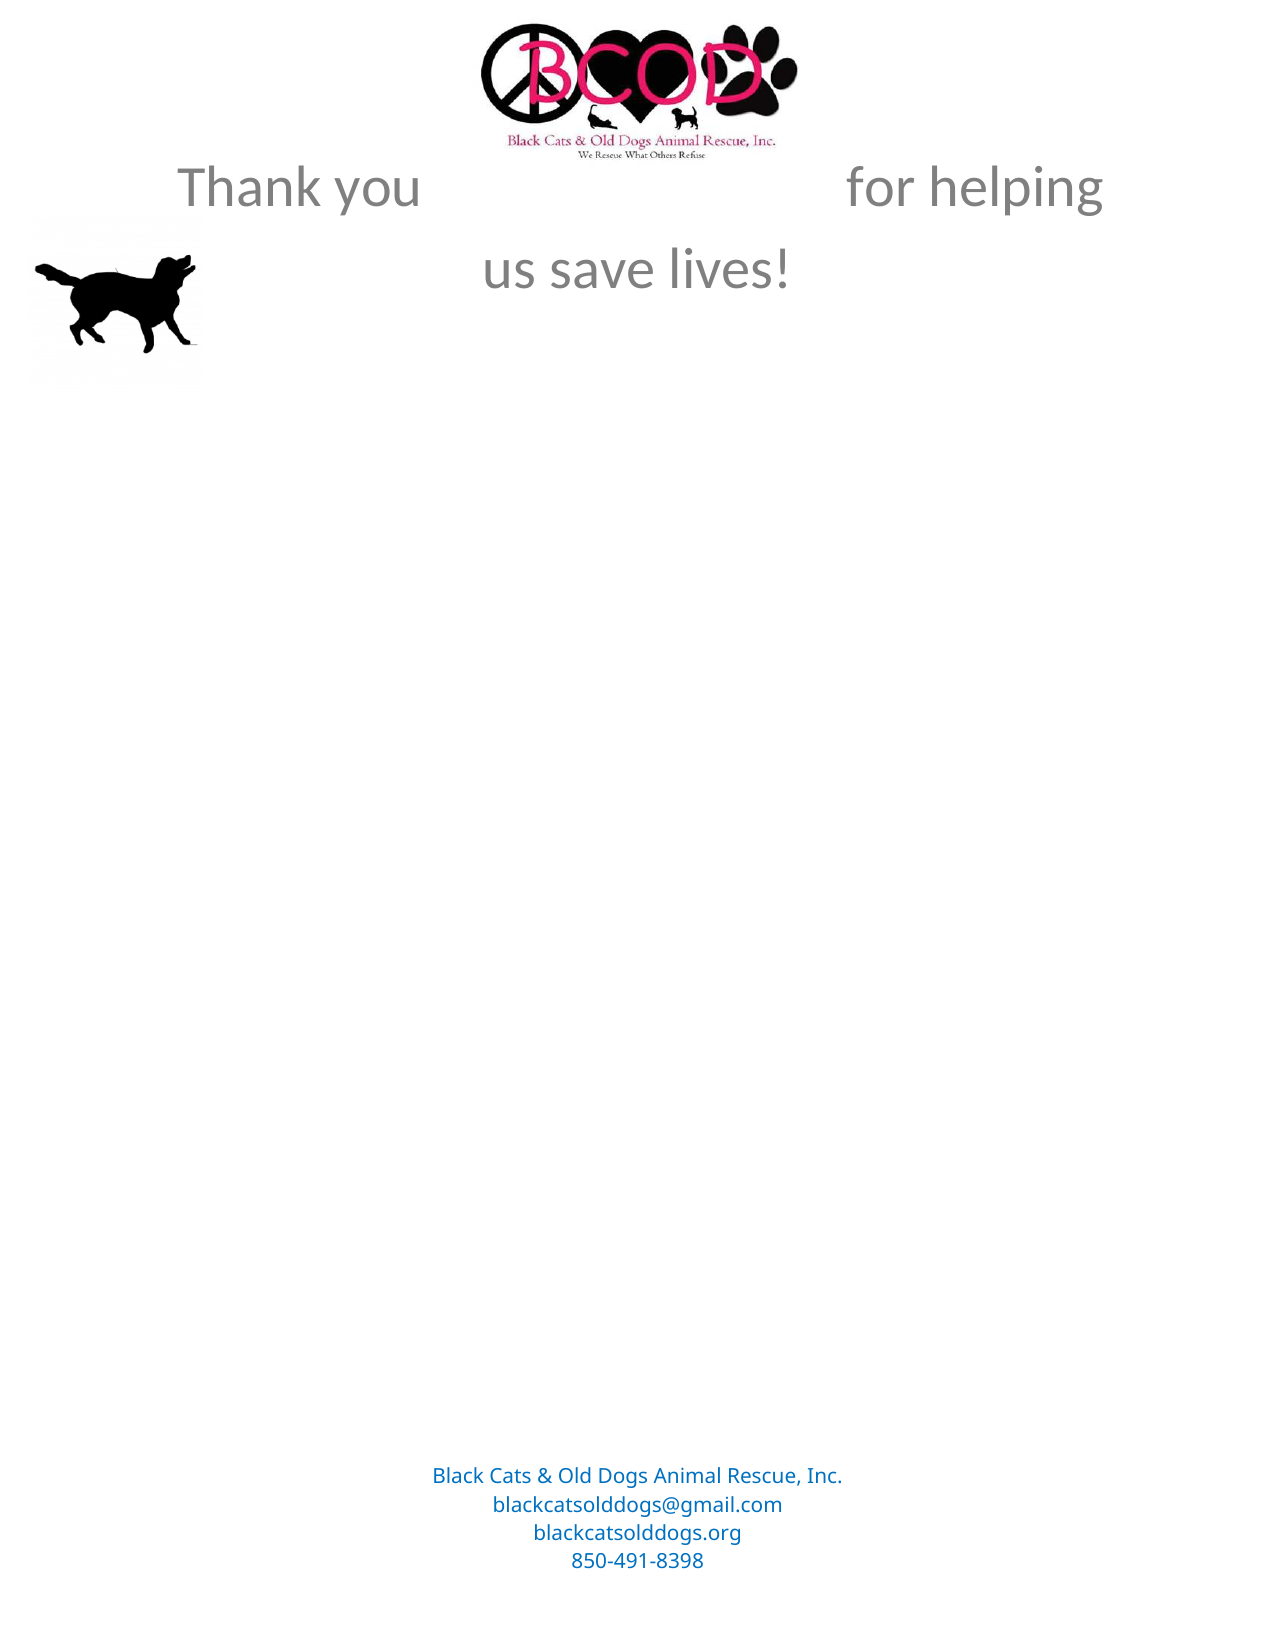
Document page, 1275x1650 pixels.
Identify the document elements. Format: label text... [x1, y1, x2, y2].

text Thank you for helping us save lives! [150, 150, 1125, 303]
picture [26, 215, 204, 393]
picture [468, 12, 807, 150]
